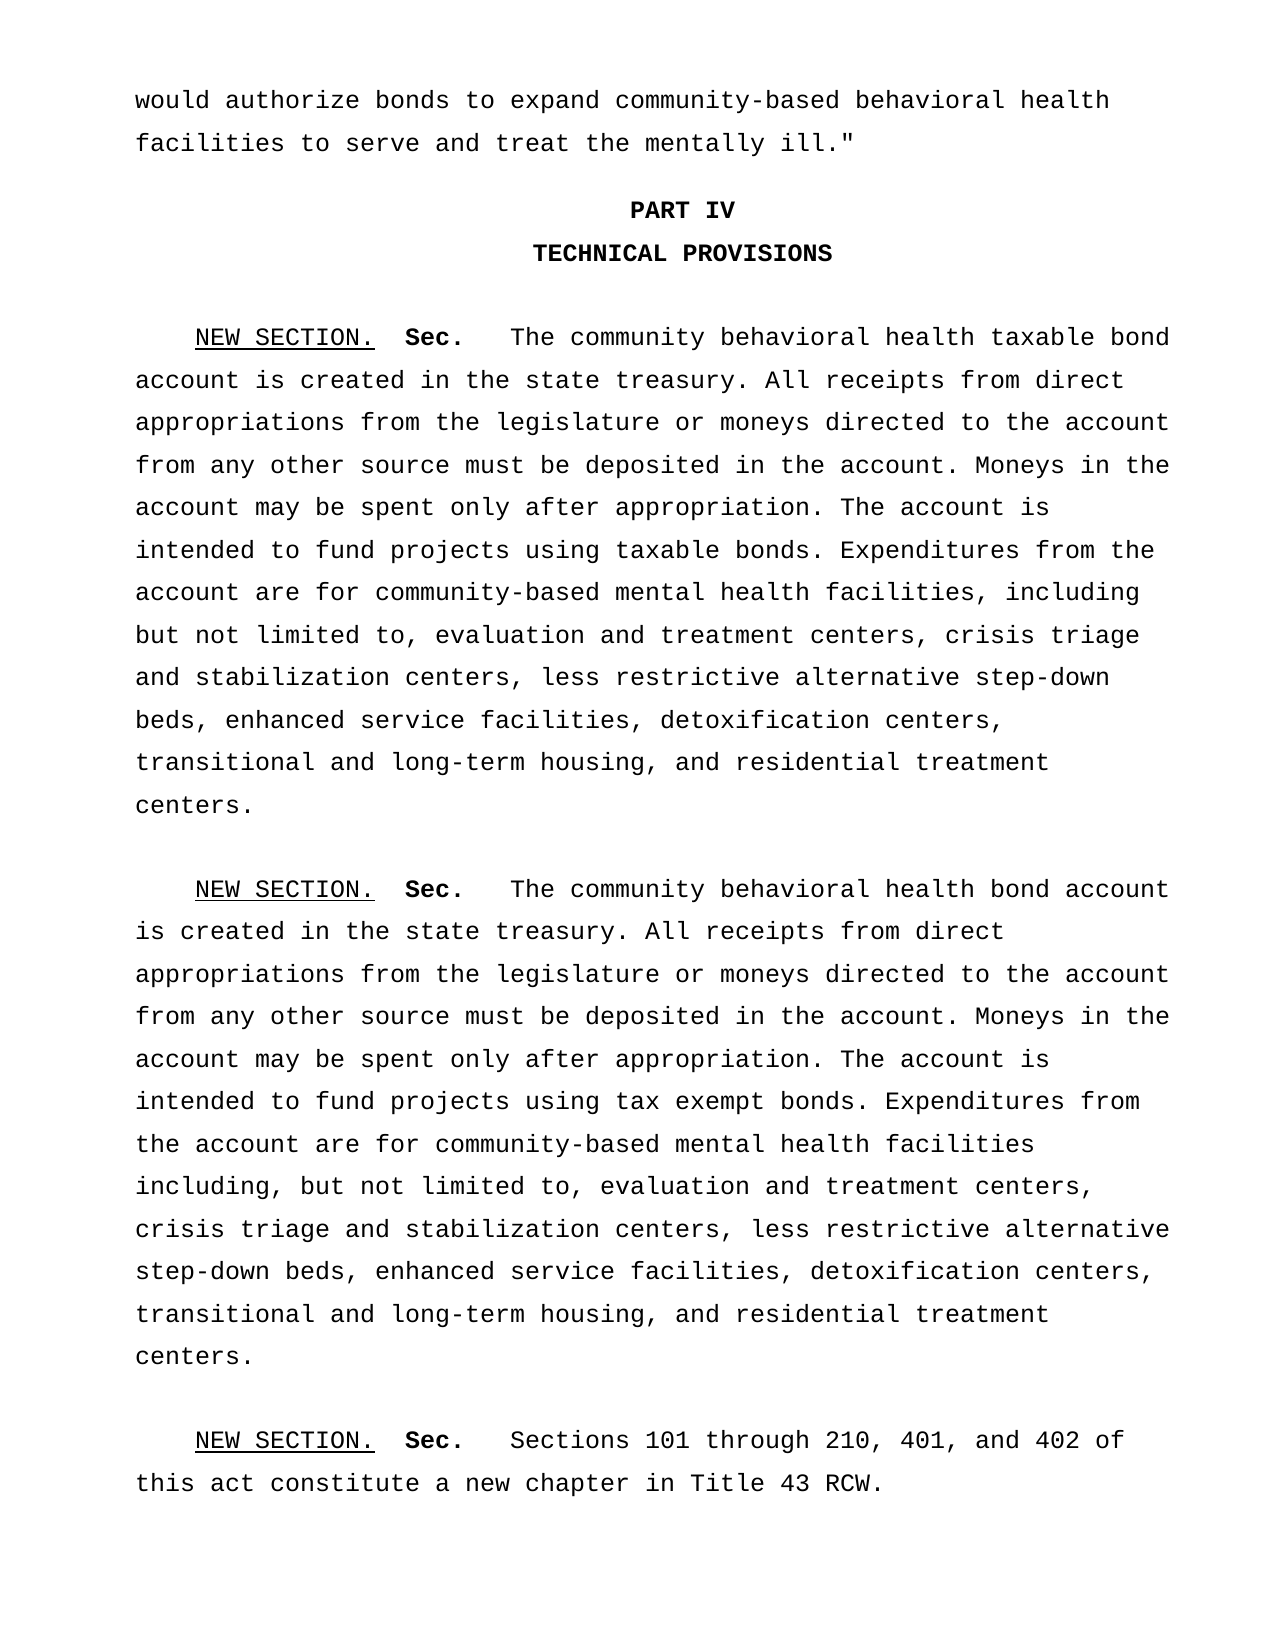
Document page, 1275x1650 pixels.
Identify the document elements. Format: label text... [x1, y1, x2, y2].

text TECHNICAL PROVISIONS [135, 227, 1170, 270]
text NEW SECTION. Sec. The community behavioral health bond account is created in the state treasury. All receipts from direct appropriations from the legislature or moneys directed to the account from any other source must be deposited in the account. Moneys in the account may be spent only after appropriation. The account is intended to fund projects using tax exempt bonds. Expenditures from the account are for community-based mental health facilities including, but not limited to, evaluation and treatment centers, crisis triage and stabilization centers, less restrictive alternative step-down beds, enhanced service facilities, detoxification centers, transitional and long-term housing, and residential treatment centers. [135, 863, 1170, 1373]
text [135, 75, 1170, 160]
text NEW SECTION. Sec. Sections 101 through 210, 401, and 402 of this act constitute a new chapter in Title 43 RCW. [135, 1415, 1170, 1500]
text PART IV [135, 185, 1170, 227]
text NEW SECTION. Sec. The community behavioral health taxable bond account is created in the state treasury. All receipts from direct appropriations from the legislature or moneys directed to the account from any other source must be deposited in the account. Moneys in the account may be spent only after appropriation. The account is intended to fund projects using taxable bonds. Expenditures from the account are for community-based mental health facilities, including but not limited to, evaluation and treatment centers, crisis triage and stabilization centers, less restrictive alternative step-down beds, enhanced service facilities, detoxification centers, transitional and long-term housing, and residential treatment centers. [135, 312, 1170, 822]
